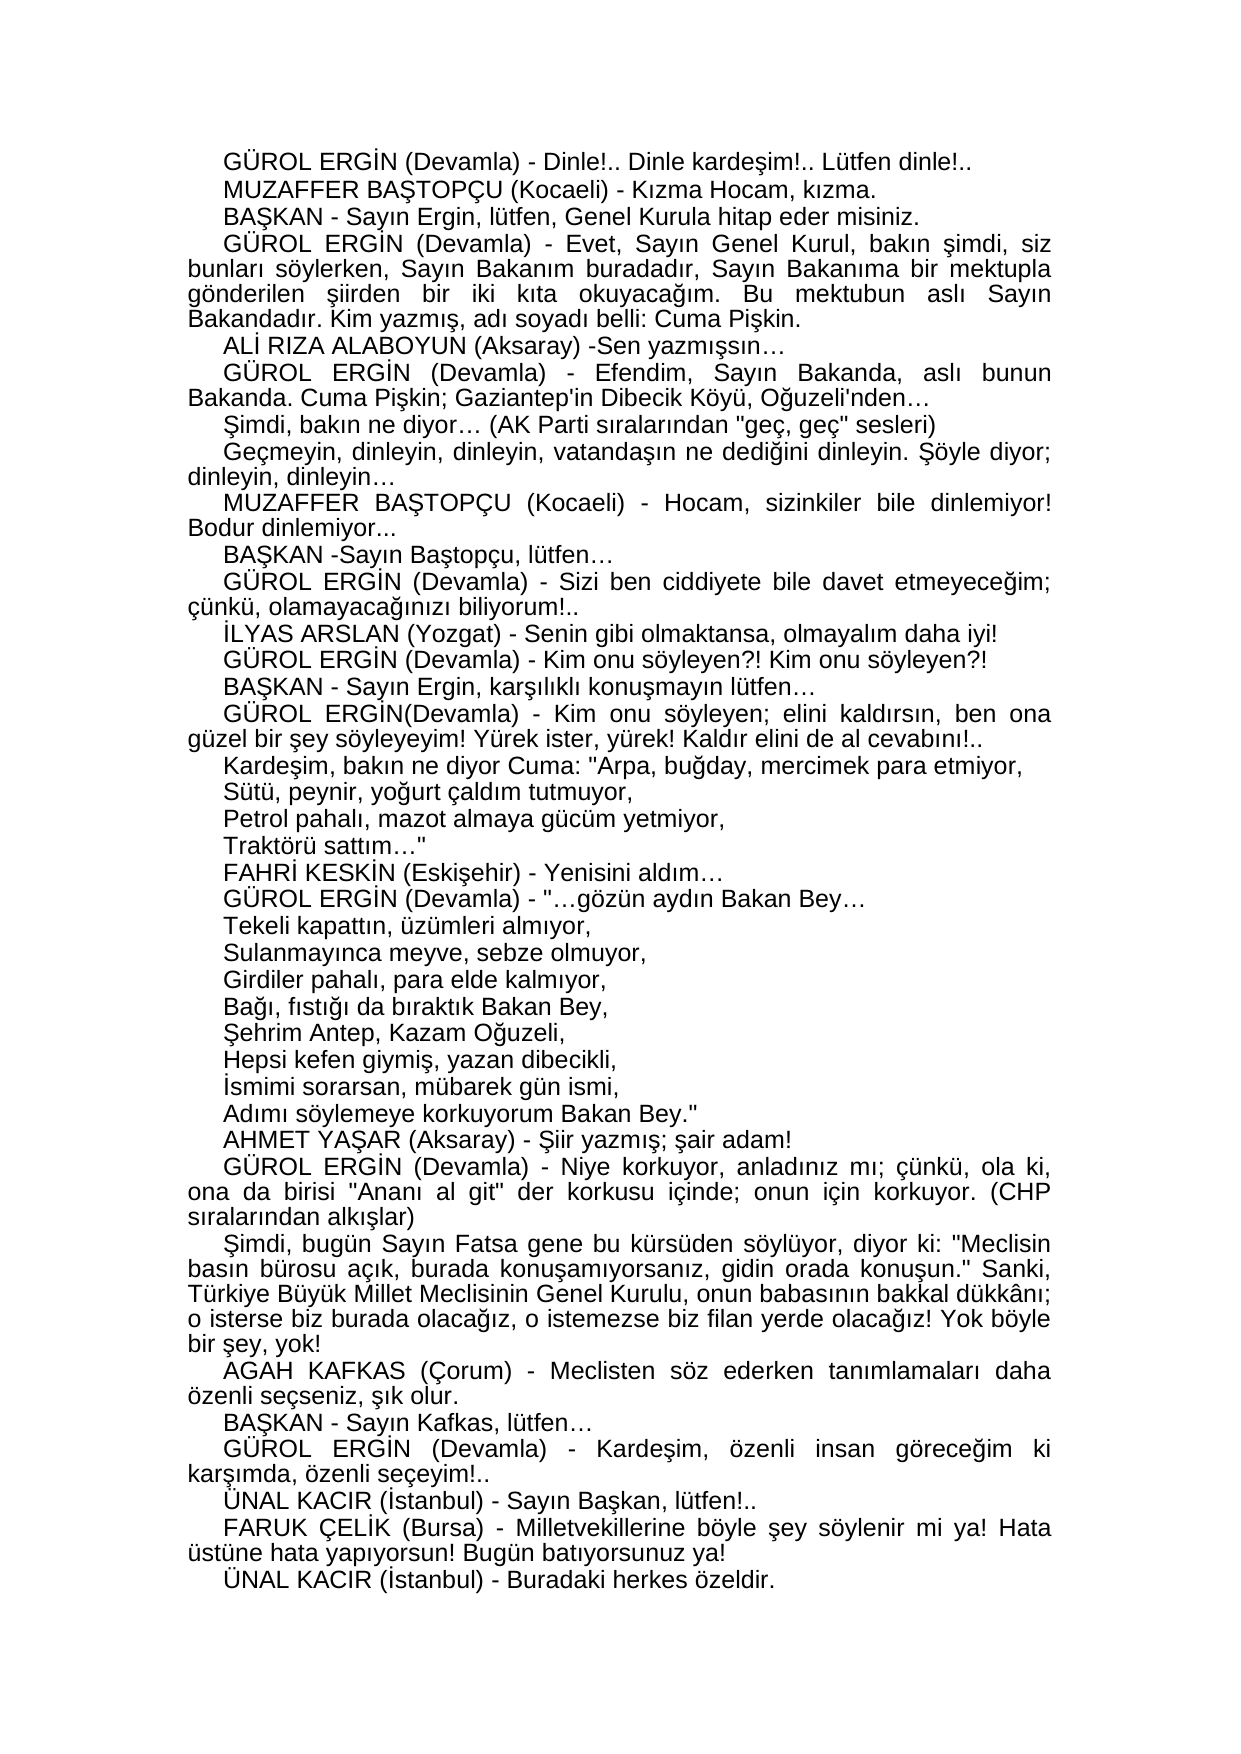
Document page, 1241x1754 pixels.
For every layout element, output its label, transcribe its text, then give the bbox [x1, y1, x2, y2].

text BAŞKAN -Sayın Baştopçu, lütfen… [187, 543, 1053, 568]
text Bağı, fıstığı da bıraktık Bakan Bey, [187, 995, 1053, 1020]
text BAŞKAN - Sayın Ergin, karşılıklı konuşmayın lütfen… [187, 676, 1053, 701]
text AHMET YAŞAR (Aksaray) - Şiir yazmış; şair adam! [187, 1129, 1053, 1154]
text Şimdi, bakın ne diyor… (AK Parti sıralarından "geç, geç" sesleri) [187, 413, 1053, 438]
text GÜROL ERGİN(Devamla) - Kim onu söyleyen; elini kaldırsın, ben ona güzel bir şey söyleyeyim! Yürek ister, yürek! Kaldır elini de al cevabını!.. [187, 702, 1053, 752]
text GÜROL ERGİN (Devamla) - Kardeşim, özenli insan göreceğim ki karşımda, özenli seçeyim!.. [187, 1438, 1053, 1488]
text GÜROL ERGİN (Devamla) - Dinle!.. Dinle kardeşim!.. Lütfen dinle!.. [187, 150, 1053, 176]
text FAHRİ KESKİN (Eskişehir) - Yenisini aldım… [187, 861, 1053, 886]
text Tekeli kapattın, üzümleri almıyor, [187, 915, 1053, 940]
text ALİ RIZA ALABOYUN (Aksaray) -Sen yazmışsın… [187, 334, 1053, 359]
text MUZAFFER BAŞTOPÇU (Kocaeli) - Hocam, sizinkiler bile dinlemiyor! Bodur dinlemiyor... [187, 492, 1053, 542]
text MUZAFFER BAŞTOPÇU (Kocaeli) - Kızma Hocam, kızma. [187, 178, 1053, 203]
text GÜROL ERGİN (Devamla) - Evet, Sayın Genel Kurul, bakın şimdi, siz bunları söylerken, Sayın Bakanım buradadır, Sayın Bakanıma bir mektupla gönderilen şiirden bir iki kıta okuyacağım. Bu mektubun aslı Sayın Bakandadır. Kim yazmış, adı soyadı belli: Cuma Pişkin. [187, 233, 1053, 333]
text İLYAS ARSLAN (Yozgat) - Senin gibi olmaktansa, olmayalım daha iyi! [187, 622, 1053, 647]
text Hepsi kefen giymiş, yazan dibecikli, [187, 1048, 1053, 1073]
text İsmimi sorarsan, mübarek gün ismi, [187, 1075, 1053, 1100]
text Kardeşim, bakın ne diyor Cuma: "Arpa, buğday, mercimek para etmiyor, [187, 754, 1053, 779]
text GÜROL ERGİN (Devamla) - "…gözün aydın Bakan Bey… [187, 888, 1053, 913]
text Petrol pahalı, mazot almaya gücüm yetmiyor, [187, 808, 1053, 833]
text Traktörü sattım…" [187, 834, 1053, 859]
text FARUK ÇELİK (Bursa) - Milletvekillerine böyle şey söylenir mi ya! Hata üstüne hata yapıyorsun! Bugün batıyorsunuz ya! [187, 1516, 1053, 1566]
text GÜROL ERGİN (Devamla) - Efendim, Sayın Bakanda, aslı bunun Bakanda. Cuma Pişkin; Gaziantep'in Dibecik Köyü, Oğuzeli'nden… [187, 361, 1053, 411]
text Şimdi, bugün Sayın Fatsa gene bu kürsüden söylüyor, diyor ki: "Meclisin basın bürosu açık, burada konuşamıyorsanız, gidin orada konuşun." Sanki, Türkiye Büyük Millet Meclisinin Genel Kurulu, onun babasının bakkal dükkânı; o isterse biz burada olacağız, o istemezse biz filan yerde olacağız! Yok böyle bir şey, yok! [187, 1232, 1053, 1357]
text Adımı söylemeye korkuyorum Bakan Bey." [187, 1102, 1053, 1127]
text AGAH KAFKAS (Çorum) - Meclisten söz ederken tanımlamaları daha özenli seçseniz, şık olur. [187, 1359, 1053, 1409]
text ÜNAL KACIR (İstanbul) - Sayın Başkan, lütfen!.. [187, 1489, 1053, 1514]
text GÜROL ERGİN (Devamla) - Sizi ben ciddiyete bile davet etmeyeceğim; çünkü, olamayacağınızı biliyorum!.. [187, 570, 1053, 620]
text BAŞKAN - Sayın Kafkas, lütfen… [187, 1411, 1053, 1436]
text Girdiler pahalı, para elde kalmıyor, [187, 968, 1053, 993]
text GÜROL ERGİN (Devamla) - Niye korkuyor, anladınız mı; çünkü, ola ki, ona da birisi "Ananı al git" der korkusu içinde; onun için korkuyor. (CHP sıralarından alkışlar) [187, 1156, 1053, 1231]
text ÜNAL KACIR (İstanbul) - Buradaki herkes özeldir. [187, 1568, 1053, 1593]
text Sütü, peynir, yoğurt çaldım tutmuyor, [187, 781, 1053, 806]
text Sulanmayınca meyve, sebze olmuyor, [187, 941, 1053, 966]
text BAŞKAN - Sayın Ergin, lütfen, Genel Kurula hitap eder misiniz. [187, 205, 1053, 231]
text Geçmeyin, dinleyin, dinleyin, vatandaşın ne dediğini dinleyin. Şöyle diyor; dinleyin, dinleyin… [187, 440, 1053, 490]
text Şehrim Antep, Kazam Oğuzeli, [187, 1022, 1053, 1047]
text GÜROL ERGİN (Devamla) - Kim onu söyleyen?! Kim onu söyleyen?! [187, 649, 1053, 674]
